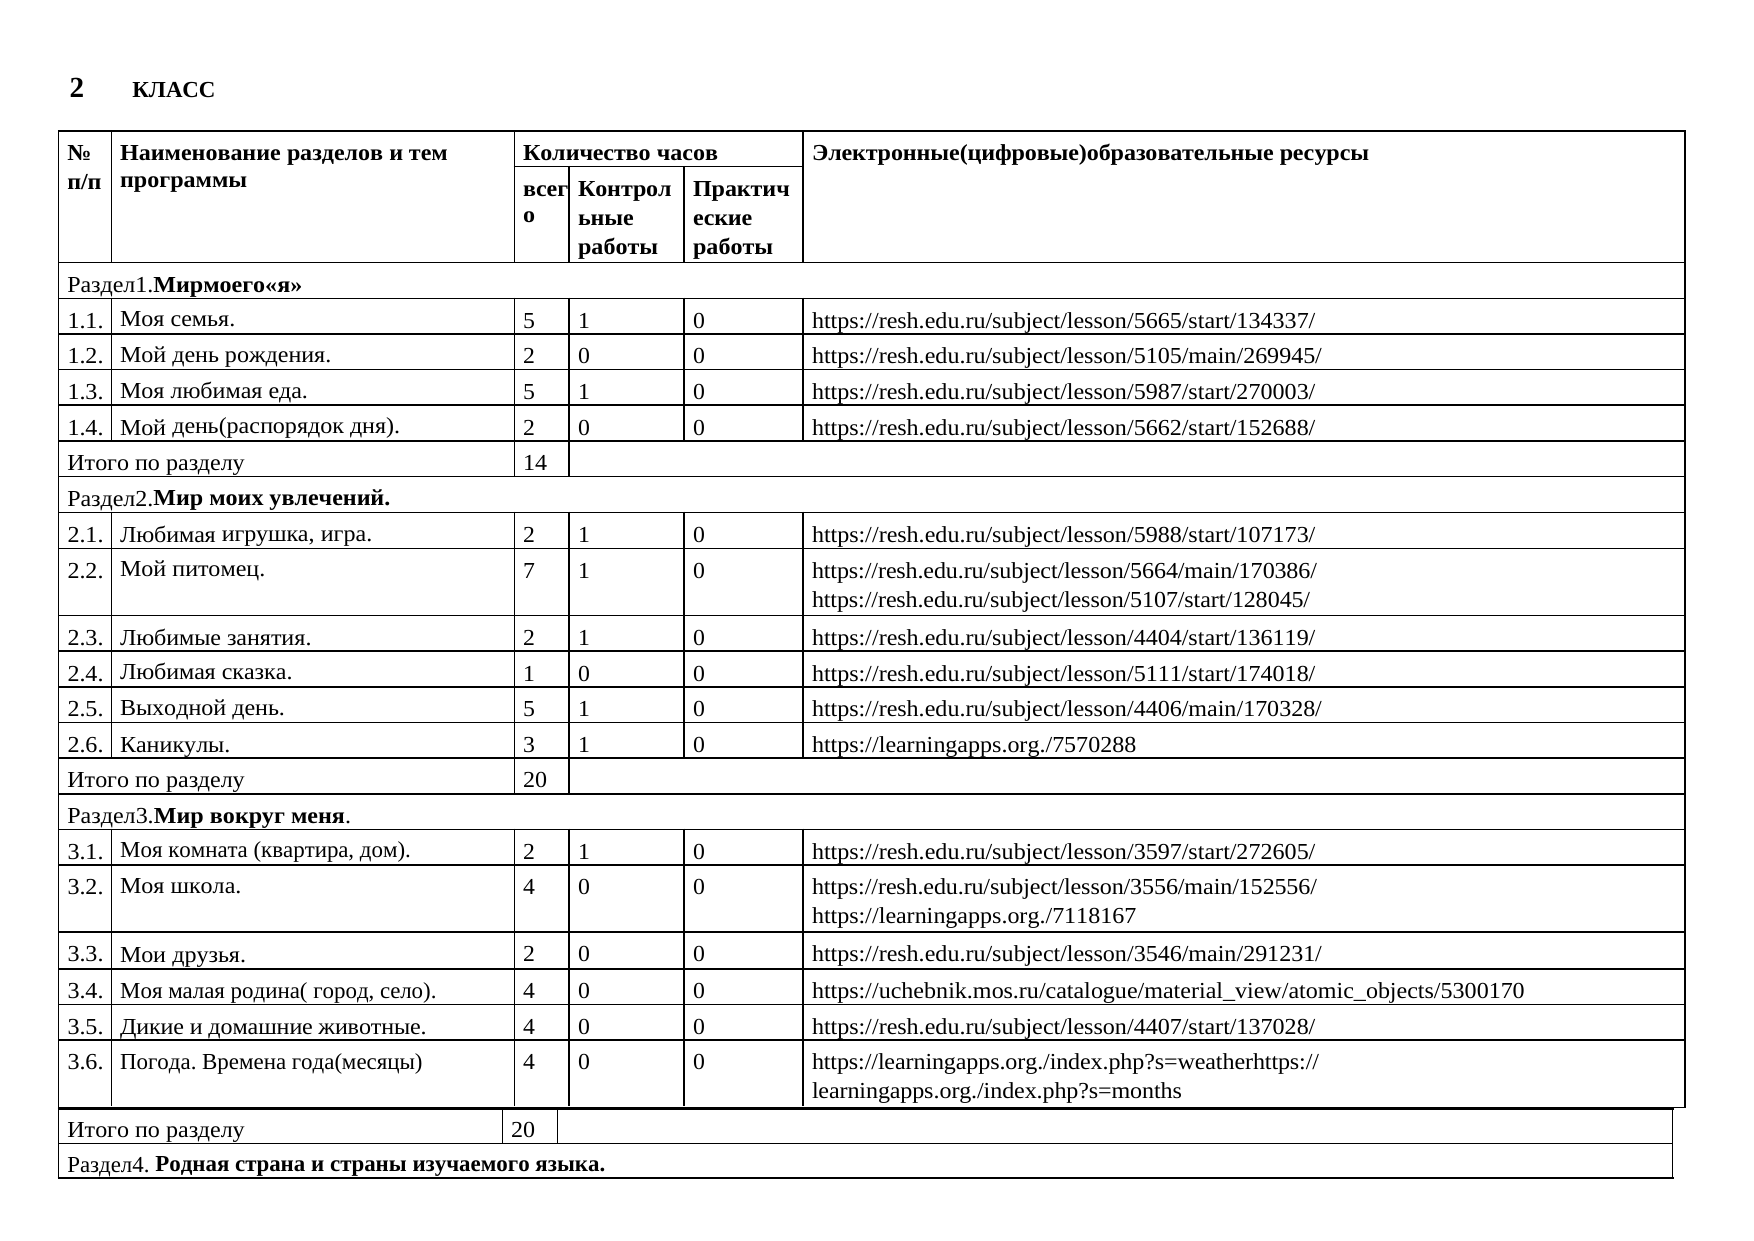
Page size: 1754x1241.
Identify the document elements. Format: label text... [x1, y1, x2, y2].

table_cell [570, 442, 1684, 476]
table_cell https://uchebnik.mos.ru/catalogue/material_view/atomic_objects/5300170 [804, 970, 1684, 1003]
table_cell 2 [515, 513, 568, 547]
table_cell Итого по разделу [59, 442, 514, 476]
table_cell Мой день рождения. [112, 335, 514, 369]
table_cell 7 [515, 549, 568, 615]
table_cell 2.5. [59, 688, 111, 722]
table_cell https://resh.edu.ru/subject/lesson/5664/main/170386/https://resh.edu.ru/subject/lesson/5107/start/128045/ [804, 549, 1684, 615]
table_cell Раздел4. Родная страна и страны изучаемого языка. [59, 1144, 1672, 1177]
table_header Наименование разделов и тем программы [112, 132, 514, 262]
table_cell 5 [515, 688, 568, 722]
table_cell 0 [685, 299, 802, 333]
table_cell 1 [570, 830, 683, 864]
table_cell 0 [685, 335, 802, 369]
table_cell Раздел3.Мир вокруг меня. [59, 795, 1684, 828]
table_cell 3 [515, 723, 568, 757]
table_cell 1 [570, 299, 683, 333]
table_cell Раздел2.Мир моих увлечений. [59, 477, 1684, 512]
table_cell https://resh.edu.ru/subject/lesson/4404/start/136119/ [804, 616, 1684, 650]
table_cell 20 [515, 759, 568, 793]
table_cell 5 [515, 370, 568, 404]
table_cell Любимая сказка. [112, 652, 514, 686]
table_cell https://resh.edu.ru/subject/lesson/4407/start/137028/ [804, 1005, 1684, 1039]
table_cell 1.4. [59, 406, 111, 440]
table_cell 0 [685, 866, 802, 931]
table_cell Выходной день. [112, 688, 514, 722]
table_cell Моя семья. [112, 299, 514, 333]
table_cell Моя школа. [112, 866, 514, 931]
table_cell Мои друзья. [112, 933, 514, 968]
table_cell 0 [685, 688, 802, 722]
table_cell 2.2. [59, 549, 111, 615]
table_cell 0 [570, 970, 683, 1003]
table_cell https://resh.edu.ru/subject/lesson/5987/start/270003/ [804, 370, 1684, 404]
table_cell Моя малая родина( город, село). [112, 970, 514, 1003]
table_cell 0 [685, 616, 802, 650]
table_cell 2 [515, 830, 568, 864]
table_cell Моя комната (квартира, дом). [112, 830, 514, 864]
table_cell Любимая игрушка, игра. [112, 513, 514, 547]
table_cell 2 [515, 616, 568, 650]
table_cell 1.2. [59, 335, 111, 369]
table_cell Любимые занятия. [112, 616, 514, 650]
table_cell 4 [515, 866, 568, 931]
table_cell 3.6. [59, 1041, 111, 1106]
table_cell 0 [570, 933, 683, 968]
table_cell https://resh.edu.ru/subject/lesson/3556/main/152556/https://learningapps.org./7118167 [804, 866, 1684, 931]
table_cell 3.1. [59, 830, 111, 864]
table_cell 0 [570, 652, 683, 686]
table_cell 2.6. [59, 723, 111, 757]
table_cell 1.3. [59, 370, 111, 404]
table_cell https://learningapps.org./index.php?s=weatherhttps://learningapps.org./index.php?s=months [804, 1041, 1684, 1106]
table_cell 0 [685, 513, 802, 547]
table_cell 2.1. [59, 513, 111, 547]
table_cell https://resh.edu.ru/subject/lesson/3597/start/272605/ [804, 830, 1684, 864]
table_header 20 [503, 1110, 557, 1142]
table_cell 1 [515, 652, 568, 686]
table_cell 0 [570, 406, 683, 440]
table_header Количество часов [515, 132, 802, 166]
table_cell 3.5. [59, 1005, 111, 1039]
table_cell 4 [515, 1041, 568, 1106]
table_cell 4 [515, 970, 568, 1003]
table_cell Мой питомец. [112, 549, 514, 615]
table_cell 1 [570, 688, 683, 722]
table_header №п/п [59, 132, 111, 262]
table_cell 14 [515, 442, 568, 476]
table_header Итого по разделу [59, 1110, 502, 1142]
table_cell 2 [515, 406, 568, 440]
table_cell 0 [685, 1041, 802, 1106]
table_cell Итого по разделу [59, 759, 514, 793]
table_cell 3.4. [59, 970, 111, 1003]
table_cell 2.4. [59, 652, 111, 686]
table_cell Моя любимая еда. [112, 370, 514, 404]
table_cell Мой день(распорядок дня). [112, 406, 514, 440]
table_cell 0 [685, 370, 802, 404]
table_cell https://resh.edu.ru/subject/lesson/4406/main/170328/ [804, 688, 1684, 722]
table_cell 0 [685, 933, 802, 968]
table_cell Раздел1.Мирмоего«я» [59, 263, 1684, 297]
table_cell Контрольные работы [570, 167, 683, 262]
table_cell 0 [570, 1041, 683, 1106]
table_cell [570, 759, 1684, 793]
table_cell 0 [570, 1005, 683, 1039]
table_header Электронные(цифровые)образовательные ресурсы [804, 132, 1684, 262]
table_cell 5 [515, 299, 568, 333]
table_cell 0 [570, 866, 683, 931]
table_cell https://resh.edu.ru/subject/lesson/3546/main/291231/ [804, 933, 1684, 968]
table_cell https://resh.edu.ru/subject/lesson/5988/start/107173/ [804, 513, 1684, 547]
list КЛАСС [69, 70, 1698, 104]
table_cell 1 [570, 513, 683, 547]
table_cell всего [515, 167, 568, 262]
table_cell 1.1. [59, 299, 111, 333]
table_cell https://resh.edu.ru/subject/lesson/5105/main/269945/ [804, 335, 1684, 369]
table_cell 2 [515, 933, 568, 968]
table_cell Каникулы. [112, 723, 514, 757]
table_cell Дикие и домашние животные. [112, 1005, 514, 1039]
table_header [558, 1110, 1672, 1142]
table_cell 1 [570, 549, 683, 615]
table_cell https://resh.edu.ru/subject/lesson/5665/start/134337/ [804, 299, 1684, 333]
table_cell 1 [570, 370, 683, 404]
table_cell https://resh.edu.ru/subject/lesson/5111/start/174018/ [804, 652, 1684, 686]
table_cell 0 [570, 335, 683, 369]
table_cell 0 [685, 970, 802, 1003]
table_cell 0 [685, 549, 802, 615]
table_cell 2 [515, 335, 568, 369]
table_cell https://learningapps.org./7570288 [804, 723, 1684, 757]
table_cell 0 [685, 830, 802, 864]
table_cell 2.3. [59, 616, 111, 650]
table_cell 1 [570, 616, 683, 650]
table_cell 0 [685, 723, 802, 757]
table_cell 4 [515, 1005, 568, 1039]
table_cell 0 [685, 652, 802, 686]
table_cell 3.2. [59, 866, 111, 931]
table_cell 0 [685, 1005, 802, 1039]
table_cell 0 [685, 406, 802, 440]
table_cell https://resh.edu.ru/subject/lesson/5662/start/152688/ [804, 406, 1684, 440]
table_cell 3.3. [59, 933, 111, 968]
table_cell 1 [570, 723, 683, 757]
table_cell Погода. Времена года(месяцы) [112, 1041, 514, 1106]
table_cell Практические работы [685, 167, 802, 262]
